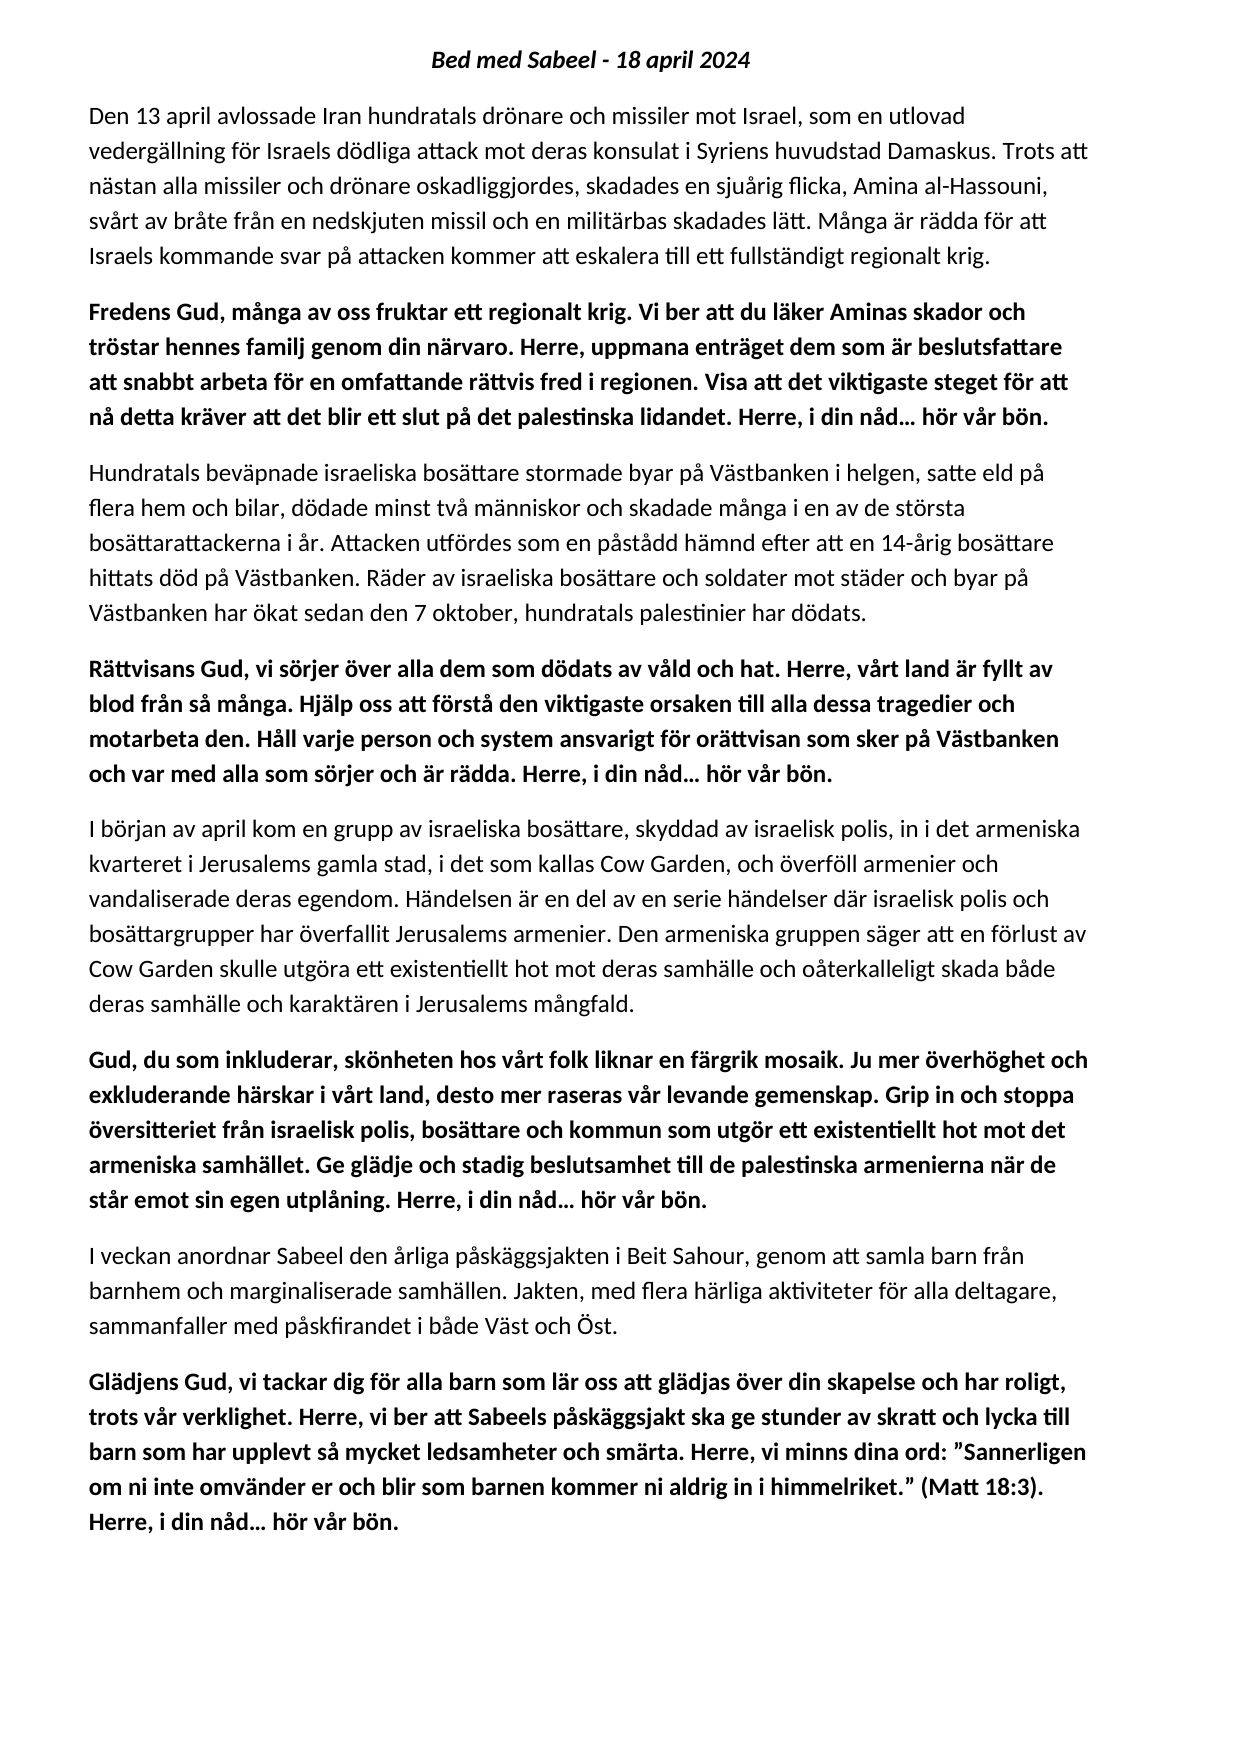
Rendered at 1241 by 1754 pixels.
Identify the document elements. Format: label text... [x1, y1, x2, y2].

text Den 13 april avlossade Iran hundratals drönare och missiler mot Israel, som en utlovad vedergällning för Israels dödliga attack mot deras konsulat i Syriens huvudstad Damaskus. Trots att nästan alla missiler och drönare oskadliggjordes, skadades en sjuårig flicka, Amina al-Hassouni, svårt av bråte från en nedskjuten missil och en militärbas skadades lätt. Många är rädda för att Israels kommande svar på attacken kommer att eskalera till ett fullständigt regionalt krig. [88, 100, 1093, 271]
text I veckan anordnar Sabeel den årliga påskäggsjakten i Beit Sahour, genom att samla barn från barnhem och marginaliserade samhällen. Jakten, med flera härliga aktiviteter för alla deltagare, sammanfaller med påskfirandet i både Väst och Öst. [88, 1240, 1093, 1341]
text Gud, du som inkluderar, skönheten hos vårt folk liknar en färgrik mosaik. Ju mer överhöghet och exkluderande härskar i vårt land, desto mer raseras vår levande gemenskap. Grip in och stoppa översitteriet från israelisk polis, bosättare och kommun som utgör ett existentiellt hot mot det armeniska samhället. Ge glädje och stadig beslutsamhet till de palestinska armenierna när de står emot sin egen utplåning. Herre, i din nåd… hör vår bön. [88, 1044, 1093, 1215]
text Fredens Gud, många av oss fruktar ett regionalt krig. Vi ber att du läker Aminas skador och tröstar hennes familj genom din närvaro. Herre, uppmana enträget dem som är beslutsfattare att snabbt arbeta för en omfattande rättvis fred i regionen. Visa att det viktigaste steget för att nå detta kräver att det blir ett slut på det palestinska lidandet. Herre, i din nåd… hör vår bön. [88, 296, 1093, 432]
text Hundratals beväpnade israeliska bosättare stormade byar på Västbanken i helgen, satte eld på flera hem och bilar, dödade minst två människor och skadade många i en av de största bosättarattackerna i år. Attacken utfördes som en påstådd hämnd efter att en 14-årig bosättare hittats död på Västbanken. Räder av israeliska bosättare och soldater mot städer och byar på Västbanken har ökat sedan den 7 oktober, hundratals palestinier har dödats. [88, 457, 1093, 627]
text Bed med Sabeel - 18 april 2024 [88, 44, 1093, 75]
text Glädjens Gud, vi tackar dig för alla barn som lär oss att glädjas över din skapelse och har roligt, trots vår verklighet. Herre, vi ber att Sabeels påskäggsjakt ska ge stunder av skratt och lycka till barn som har upplevt så mycket ledsamheter och smärta. Herre, vi minns dina ord: ”Sannerligen om ni inte omvänder er och blir som barnen kommer ni aldrig in i himmelriket.” (Matt 18:3). Herre, i din nåd… hör vår bön. [88, 1366, 1093, 1537]
text Rättvisans Gud, vi sörjer över alla dem som dödats av våld och hat. Herre, vårt land är fyllt av blod från så många. Hjälp oss att förstå den viktigaste orsaken till alla dessa tragedier och motarbeta den. Håll varje person och system ansvarigt för orättvisan som sker på Västbanken och var med alla som sörjer och är rädda. Herre, i din nåd… hör vår bön. [88, 653, 1093, 788]
text I början av april kom en grupp av israeliska bosättare, skyddad av israelisk polis, in i det armeniska kvarteret i Jerusalems gamla stad, i det som kallas Cow Garden, och överföll armenier och vandaliserade deras egendom. Händelsen är en del av en serie händelser där israelisk polis och bosättargrupper har överfallit Jerusalems armenier. Den armeniska gruppen säger att en förlust av Cow Garden skulle utgöra ett existentiellt hot mot deras samhälle och oåterkalleligt skada både deras samhälle och karaktären i Jerusalems mångfald. [88, 813, 1093, 1019]
